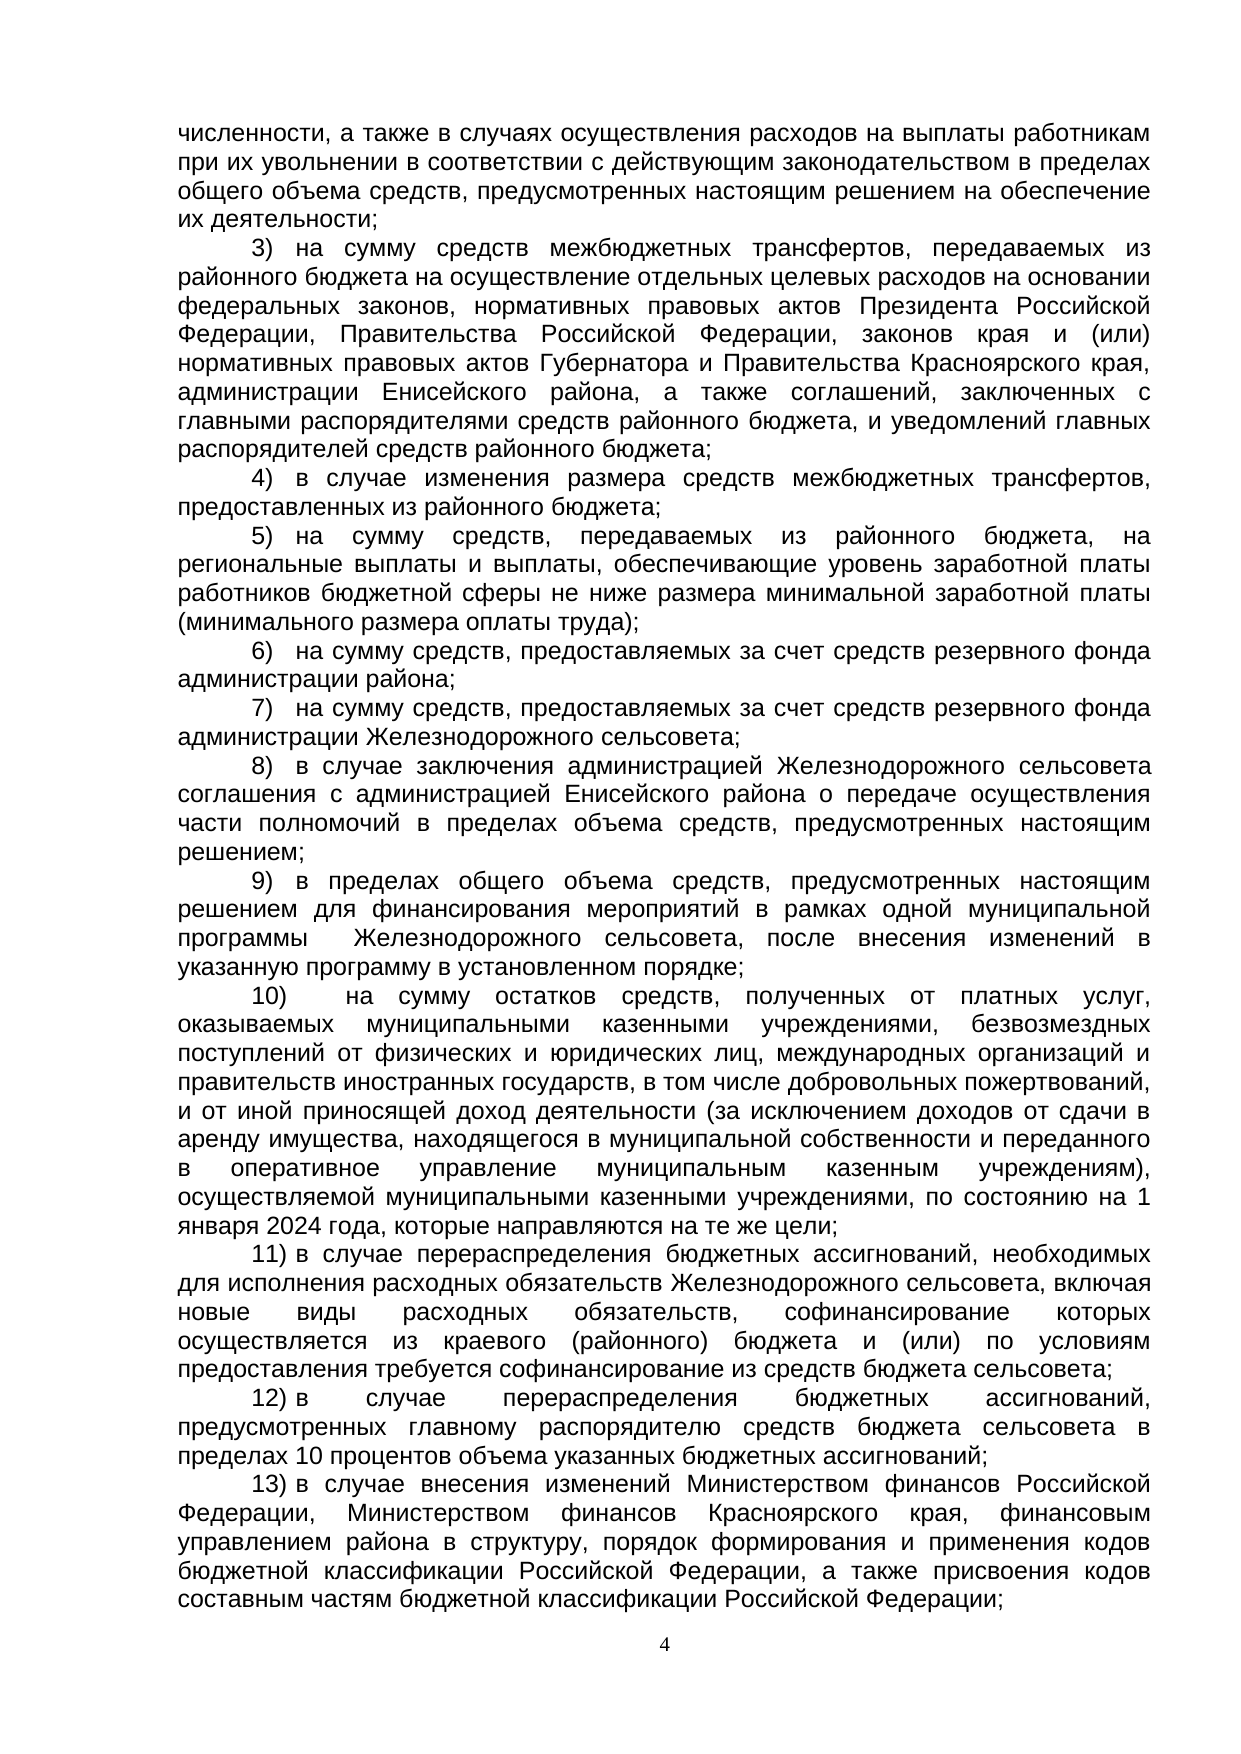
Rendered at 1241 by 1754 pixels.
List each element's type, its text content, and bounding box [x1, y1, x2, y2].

list на сумму средств, предоставляемых за счет средств резервного фонда администрации района; [177, 636, 1152, 693]
list в случае перераспределения бюджетных ассигнований, необходимых для исполнения расходных обязательств Железнодорожного сельсовета, включая новые виды расходных обязательств, софинансирование которых осуществляется из краевого (районного) бюджета и (или) по условиям предоставления требуется софинансирование из средств бюджета сельсовета; [177, 1239, 1152, 1383]
list в случае внесения изменений Министерством финансов Российской Федерации, Министерством финансов Красноярского края, финансовым управлением района в структуру, порядок формирования и применения кодов бюджетной классификации Российской Федерации, а также присвоения кодов составным частям бюджетной классификации Российской Федерации; [177, 1469, 1152, 1613]
list в случае изменения размера средств межбюджетных трансфертов, предоставленных из районного бюджета; [177, 463, 1152, 521]
list в случае заключения администрацией Железнодорожного сельсовета соглашения с администрацией Енисейского района о передаче осуществления части полномочий в пределах объема средств, предусмотренных настоящим решением; [177, 751, 1152, 866]
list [177, 118, 1152, 233]
list на сумму средств, предоставляемых за счет средств резервного фонда администрации Железнодорожного сельсовета; [177, 693, 1152, 751]
list в пределах общего объема средств, предусмотренных настоящим решением для финансирования мероприятий в рамках одной муниципальной программы Железнодорожного сельсовета, после внесения изменений в указанную программу в установленном порядке; [177, 866, 1152, 981]
list на сумму остатков средств, полученных от платных услуг, оказываемых муниципальными казенными учреждениями, безвозмездных поступлений от физических и юридических лиц, международных организаций и правительств иностранных государств, в том числе добровольных пожертвований, и от иной приносящей доход деятельности (за исключением доходов от сдачи в аренду имущества, находящегося в муниципальной собственности и переданного в оперативное управление муниципальным казенным учреждениям), осуществляемой муниципальными казенными учреждениями, по состоянию на 1 января 2024 года, которые направляются на те же цели; [177, 981, 1152, 1239]
list на сумму средств, передаваемых из районного бюджета, на региональные выплаты и выплаты, обеспечивающие уровень заработной платы работников бюджетной сферы не ниже размера минимальной заработной платы (минимального размера оплаты труда); [177, 521, 1152, 636]
list на сумму средств межбюджетных трансфертов, передаваемых из районного бюджета на осуществление отдельных целевых расходов на основании федеральных законов, нормативных правовых актов Президента Российской Федерации, Правительства Российской Федерации, законов края и (или) нормативных правовых актов Губернатора и Правительства Красноярского края, администрации Енисейского района, а также соглашений, заключенных с главными распорядителями средств районного бюджета, и уведомлений главных распорядителей средств районного бюджета; [177, 233, 1152, 463]
list в случае перераспределения бюджетных ассигнований, предусмотренных главному распорядителю средств бюджета сельсовета в пределах 10 процентов объема указанных бюджетных ассигнований; [177, 1383, 1152, 1469]
